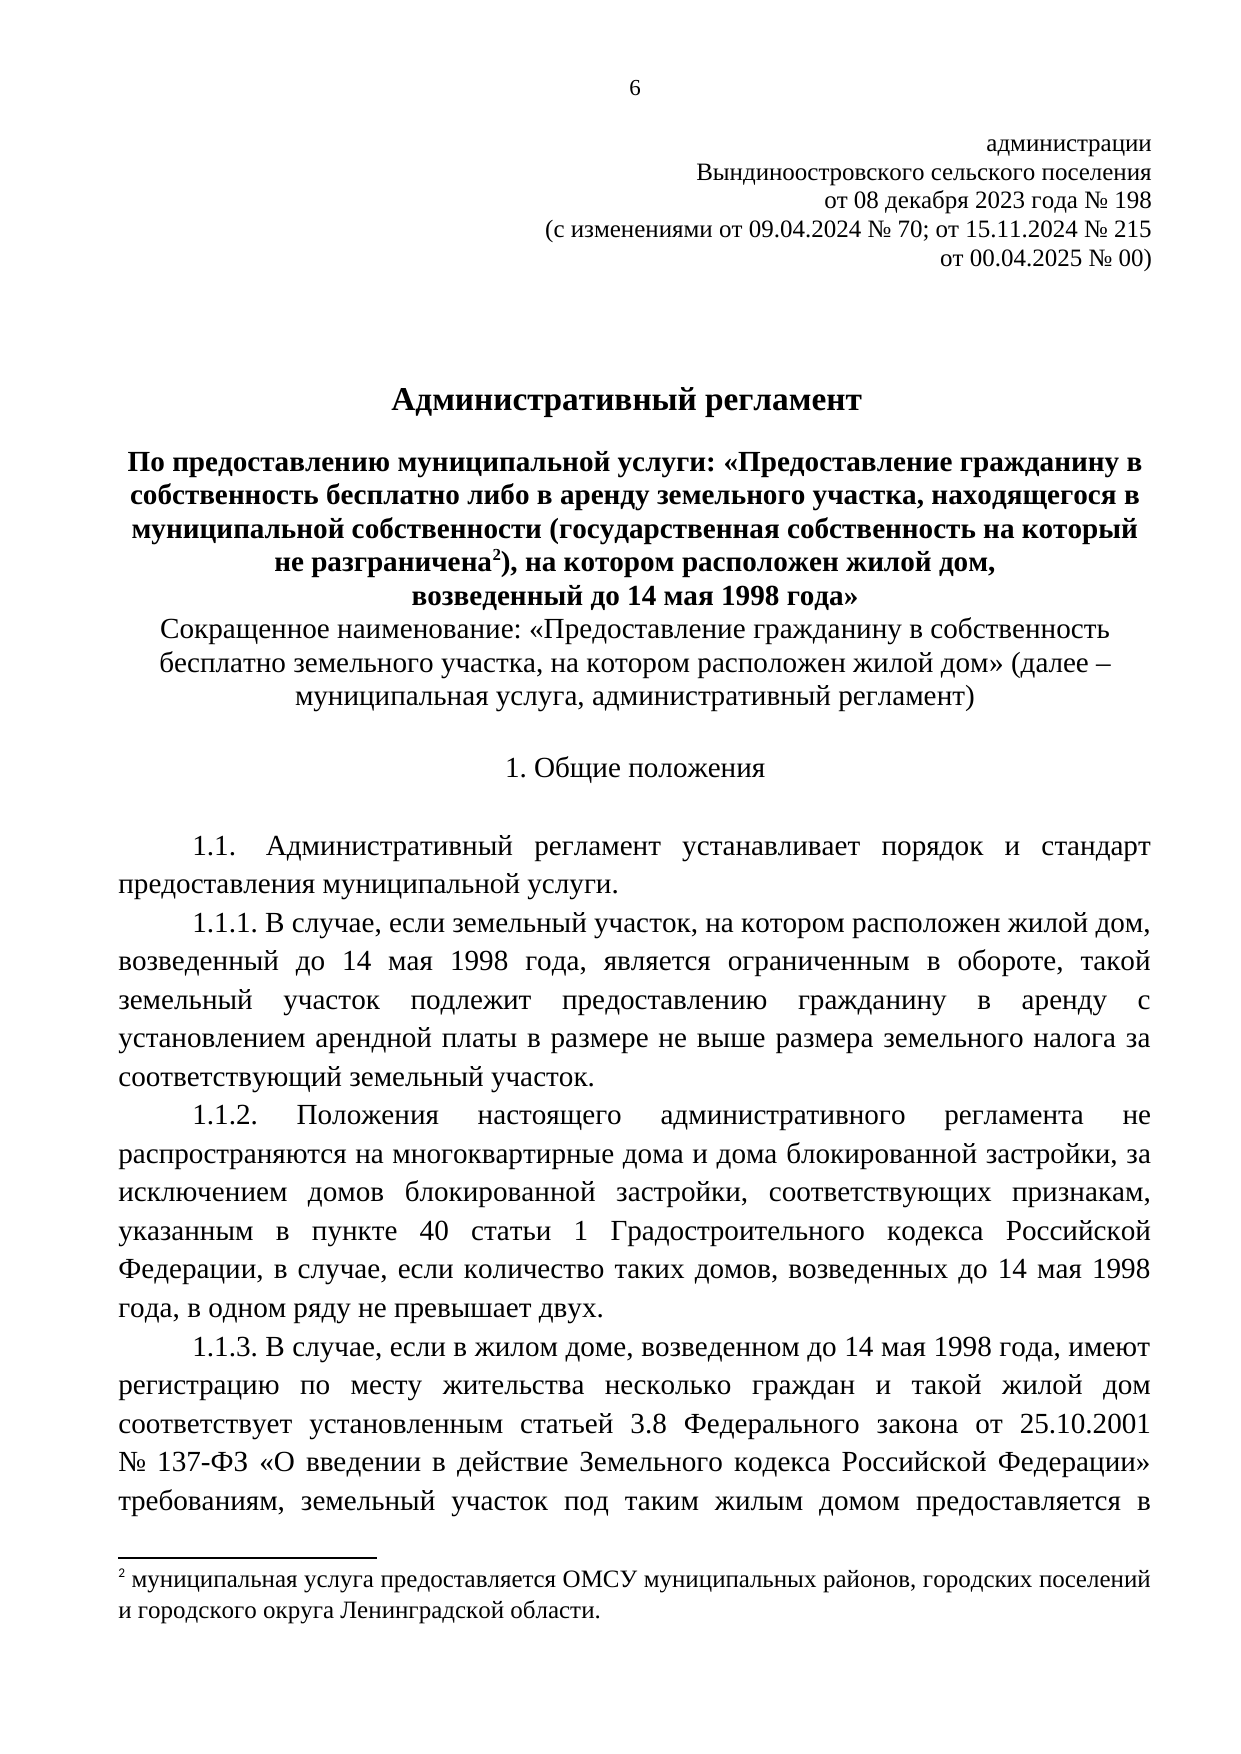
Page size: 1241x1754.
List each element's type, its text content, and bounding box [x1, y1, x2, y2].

list Административный регламент устанавливает порядок и стандарт предоставления муниципальной услуги. [118, 828, 1152, 900]
text (с изменениями от 09.04.2024 № 70; от 15.11.2024 № 215 [118, 214, 1152, 243]
text Вындиноостровского сельского поселения от 08 декабря 2023 года № 198 [118, 157, 1152, 214]
text 1.1.2. Положения настоящего административного регламента не распространяются на многоквартирные дома и дома блокированной застройки, за исключением домов блокированной застройки, соответствующих признакам, указанным в пункте 40 статьи 1 Градостроительного кодекса Российской Федерации, в случае, если количество таких домов, возведенных до 14 мая 1998 года, в одном ряду не превышает двух. [118, 1097, 1152, 1324]
text Сокращенное наименование: «Предоставление гражданину в собственность бесплатно земельного участка, на котором расположен жилой дом» (далее – муниципальная услуга, административный регламент) [118, 611, 1152, 712]
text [118, 1329, 1152, 1516]
text 1.1.1. В случае, если земельный участок, на котором расположен жилой дом, возведенный до 14 мая 1998 года, является ограниченным в обороте, такой земельный участок подлежит предоставлению гражданину в аренду с установлением арендной платы в размере не выше размера земельного налога за соответствующий земельный участок. [118, 905, 1152, 1092]
text от 00.04.2025 № 00) [118, 243, 1152, 272]
text По предоставлению муниципальной услуги: «Предоставление гражданину в собственность бесплатно либо в аренду земельного участка, находящегося в муниципальной собственности (государственная собственность на который не разграничена), на котором расположен жилой дом, [118, 444, 1152, 578]
text администрации [118, 128, 1152, 157]
text 1. Общие положения [118, 751, 1152, 784]
text Административный регламент [43, 379, 1152, 417]
text возведенный до 14 мая 1998 года» [118, 578, 1152, 611]
